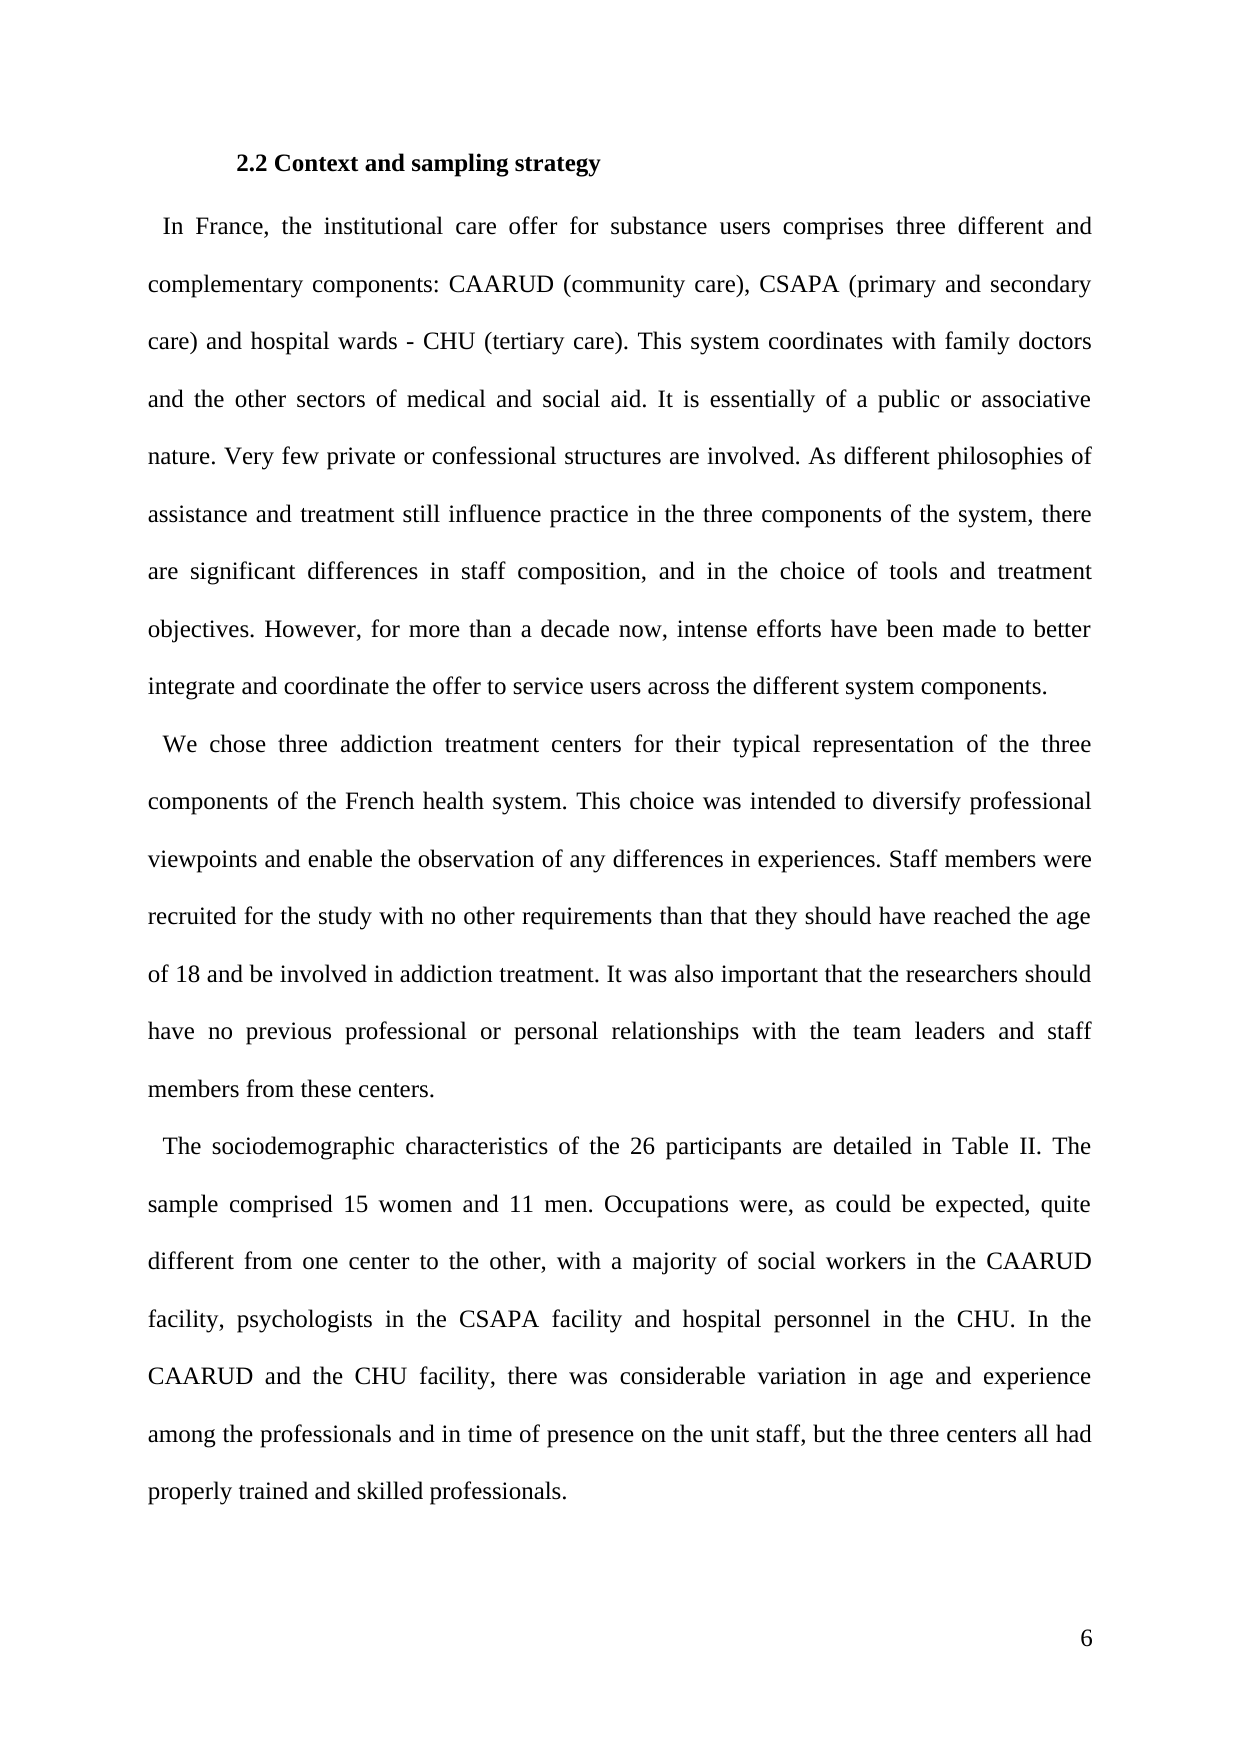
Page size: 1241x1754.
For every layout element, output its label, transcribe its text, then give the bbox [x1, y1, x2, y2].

text The sociodemographic characteristics of the 26 participants are detailed in Table II. The sample comprised 15 women and 11 men. Occupations were, as could be expected, quite different from one center to the other, with a majority of social workers in the CAARUD facility, psychologists in the CSAPA facility and hospital personnel in the CHU. In the CAARUD and the CHU facility, there was considerable variation in age and experience among the professionals and in time of presence on the unit staff, but the three centers all had properly trained and skilled professionals. [148, 1131, 1093, 1505]
text We chose three addiction treatment centers for their typical representation of the three components of the French health system. This choice was intended to diversify professional viewpoints and enable the observation of any differences in experiences. Staff members were recruited for the study with no other requirements than that they should have reached the age of 18 and be involved in addiction treatment. It was also important that the researchers should have no previous professional or personal relationships with the team leaders and staff members from these centers. [148, 729, 1093, 1103]
text In France, the institutional care offer for substance users comprises three different and complementary components: CAARUD (community care), CSAPA (primary and secondary care) and hospital wards - CHU (tertiary care). This system coordinates with family doctors and the other sectors of medical and social aid. It is essentially of a public or associative nature. Very few private or confessional structures are involved. As different philosophies of assistance and treatment still influence practice in the three components of the system, there are significant differences in staff composition, and in the choice of tools and treatment objectives. However, for more than a decade now, intense efforts have been made to better integrate and coordinate the offer to service users across the different system components. [148, 211, 1093, 700]
subtitle 2.2 Context and sampling strategy [236, 148, 1093, 176]
